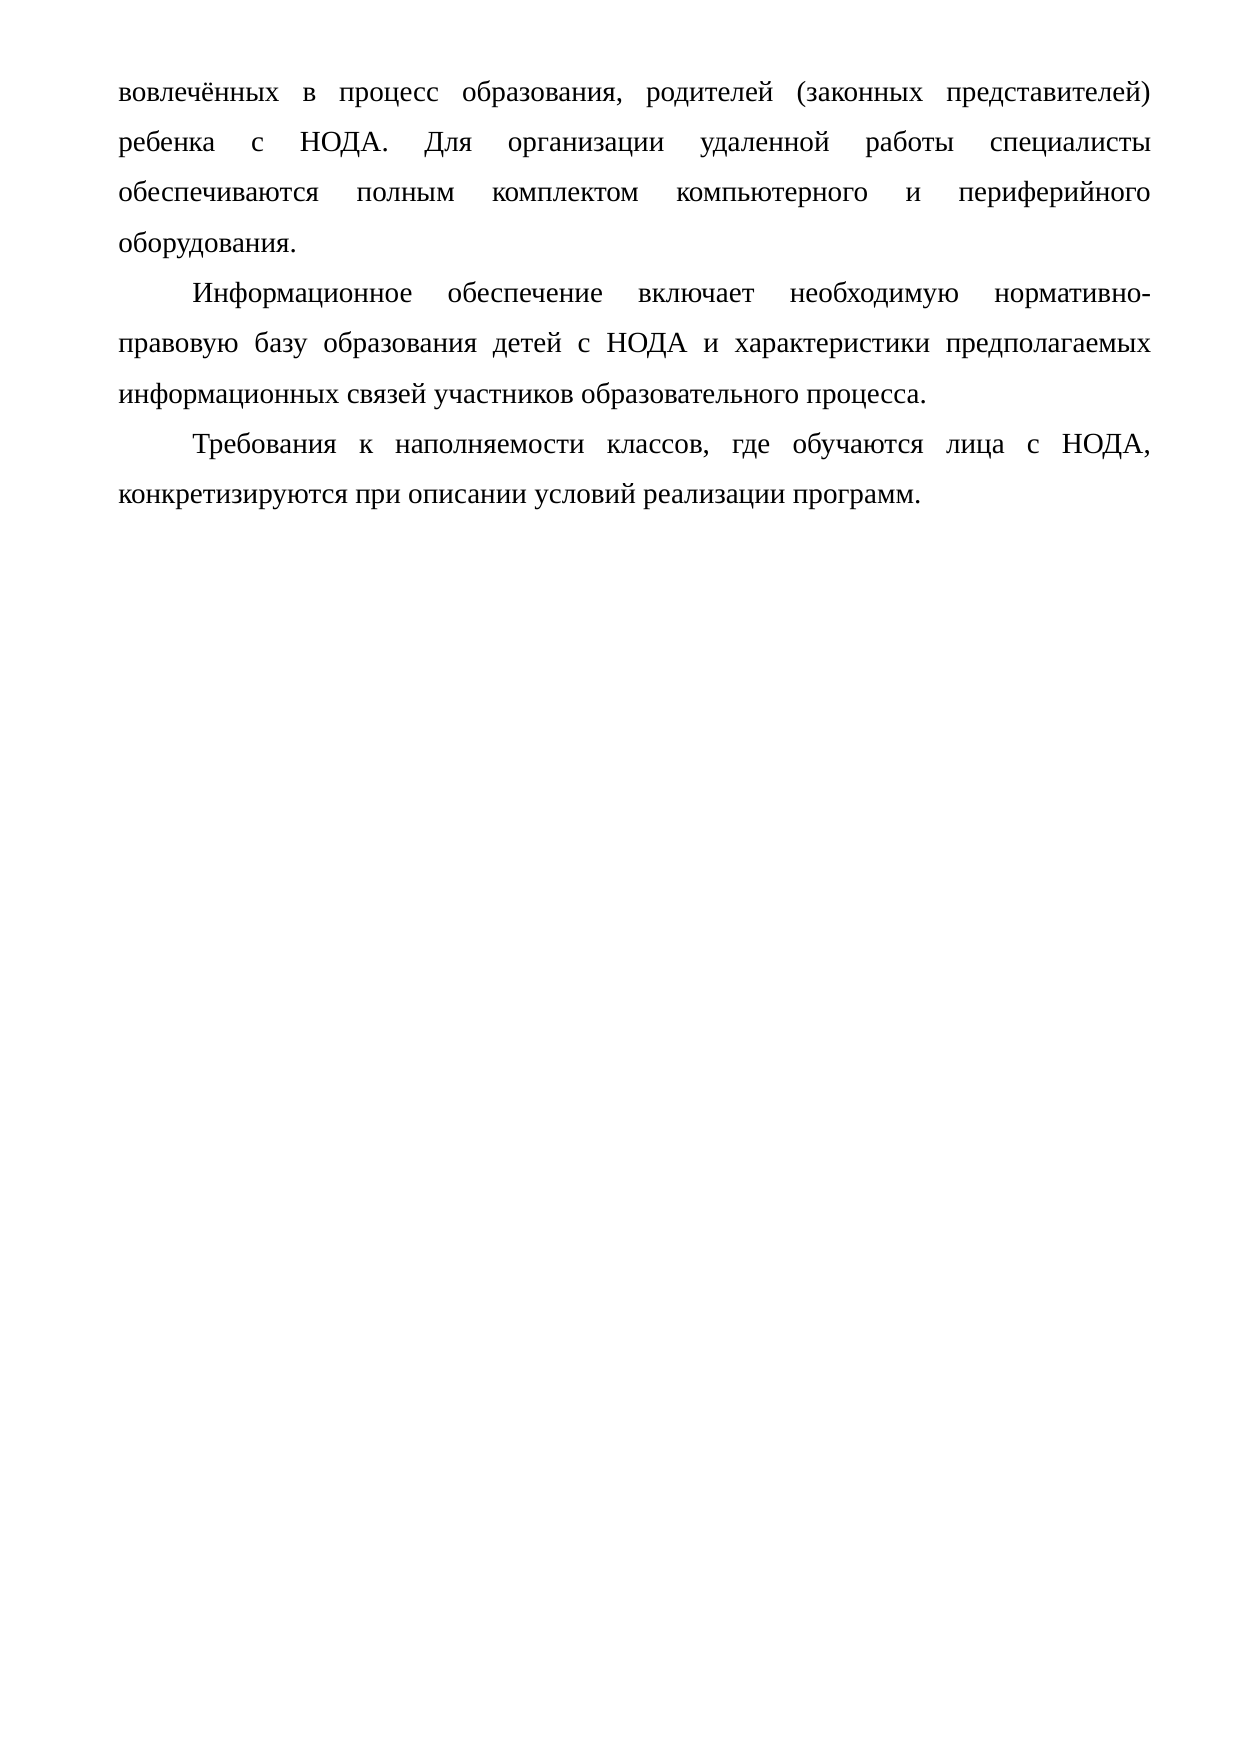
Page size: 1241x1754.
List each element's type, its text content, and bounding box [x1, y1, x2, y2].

text Информационное обеспечение включает необходимую нормативно-правовую базу образования детей с НОДА и характеристики предполагаемых информационных связей участников образовательного процесса. [118, 275, 1152, 409]
text Требования к наполняемости классов, где обучаются лица с НОДА, конкретизируются при описании условий реализации программ. [118, 426, 1152, 510]
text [118, 74, 1152, 258]
